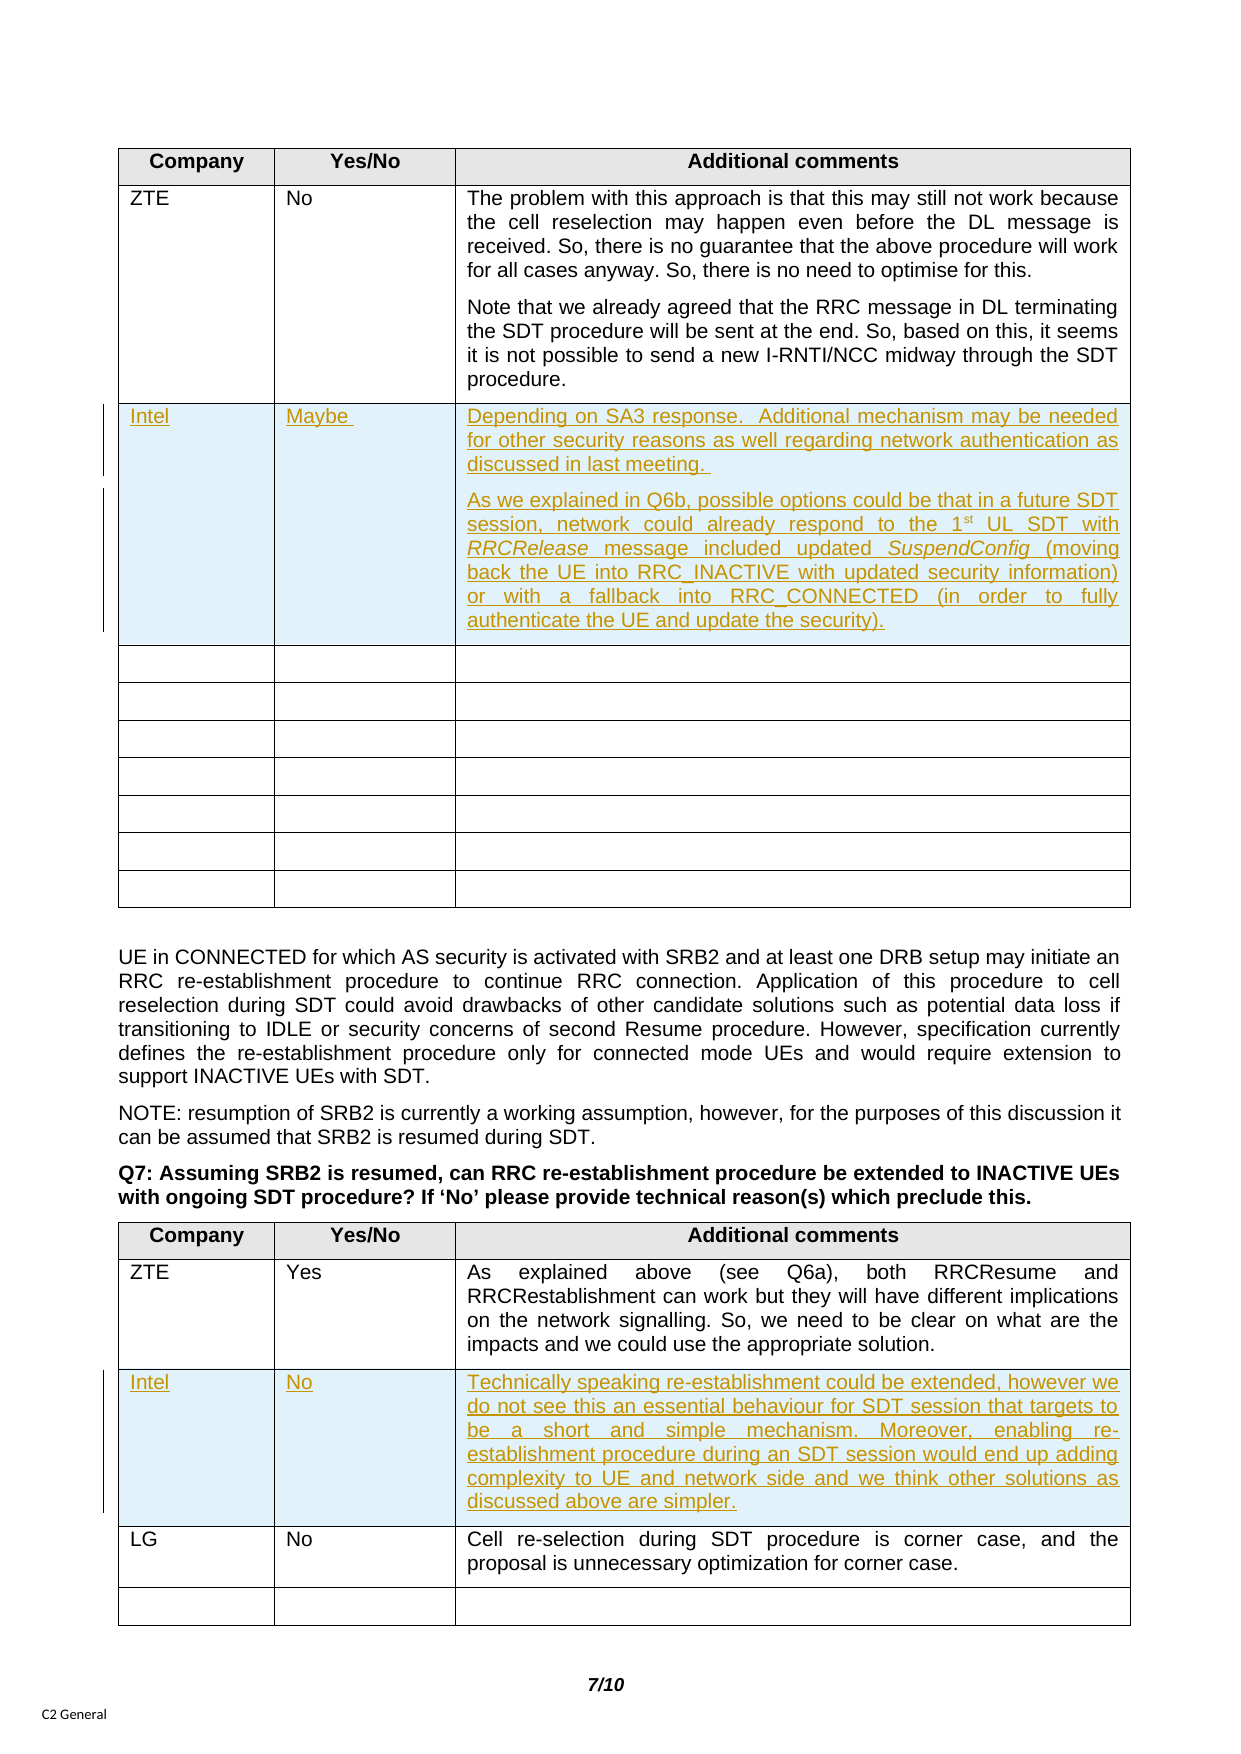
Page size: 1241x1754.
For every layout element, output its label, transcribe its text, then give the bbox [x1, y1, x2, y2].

table_cell [456, 721, 1130, 757]
table_cell [119, 721, 274, 757]
text UE in CONNECTED for which AS security is activated with SRB2 and at least one DRB setup may initiate an RRC re-establishment procedure to continue RRC connection. Application of this procedure to cell reselection during SDT could avoid drawbacks of other candidate solutions such as potential data loss if transitioning to IDLE or security concerns of second Resume procedure. However, specification currently defines the re-establishment procedure only for connected mode UEs and would require extension to support INACTIVE UEs with SDT. [118, 944, 1122, 1088]
table_cell The problem with this approach is that this may still not work because the cell reselection may happen even before the DL message is received. So, there is no guarantee that the above procedure will work for all cases anyway. So, there is no need to optimise for this. Note that we already agreed that the RRC message in DL terminating the SDT procedure will be sent at the end. So, based on this, it seems it is not possible to send a new I-RNTI/NCC midway through the SDT procedure. [456, 186, 1130, 403]
text Q7: Assuming SRB2 is resumed, can RRC re-establishment procedure be extended to INACTIVE UEs with ongoing SDT procedure? If ‘No’ please provide technical reason(s) which preclude this. [118, 1161, 1122, 1209]
table_cell [275, 833, 455, 869]
table_cell [275, 758, 455, 794]
table_cell LG [119, 1527, 274, 1587]
table_header Yes/No [275, 1223, 455, 1259]
table_cell [275, 1588, 455, 1625]
table_cell [119, 833, 274, 869]
table_cell [456, 683, 1130, 719]
table_cell [119, 871, 274, 907]
table_cell [456, 758, 1130, 794]
table_cell [456, 1588, 1130, 1625]
table_cell [119, 646, 274, 682]
text NOTE: resumption of SRB2 is currently a working assumption, however, for the purposes of this discussion it can be assumed that SRB2 is resumed during SDT. [118, 1101, 1122, 1149]
table_header Company [119, 149, 274, 185]
table_cell [275, 796, 455, 832]
table_cell [275, 683, 455, 719]
table_header Yes/No [275, 149, 455, 185]
table_cell [119, 683, 274, 719]
table_cell No [275, 186, 455, 403]
table_cell Cell re-selection during SDT procedure is corner case, and the proposal is unnecessary optimization for corner case. [456, 1527, 1130, 1587]
table_cell [456, 871, 1130, 907]
table_cell ZTE [119, 1260, 274, 1368]
table_header Company [119, 1223, 274, 1259]
table_cell [119, 758, 274, 794]
table_cell As explained above (see Q6a), both RRCResume and RRCRestablishment can work but they will have different implications on the network signalling. So, we need to be clear on what are the impacts and we could use the appropriate solution. [456, 1260, 1130, 1368]
table_cell [275, 871, 455, 907]
table_cell [119, 1588, 274, 1625]
table_cell Yes [275, 1260, 455, 1368]
table_cell No [275, 1527, 455, 1587]
table_cell [456, 833, 1130, 869]
table_cell [456, 646, 1130, 682]
table_cell ZTE [119, 186, 274, 403]
table_cell [275, 646, 455, 682]
table_cell [275, 721, 455, 757]
table_header Additional comments [456, 149, 1130, 185]
table_header Additional comments [456, 1223, 1130, 1259]
table_cell [119, 796, 274, 832]
table_cell [456, 796, 1130, 832]
